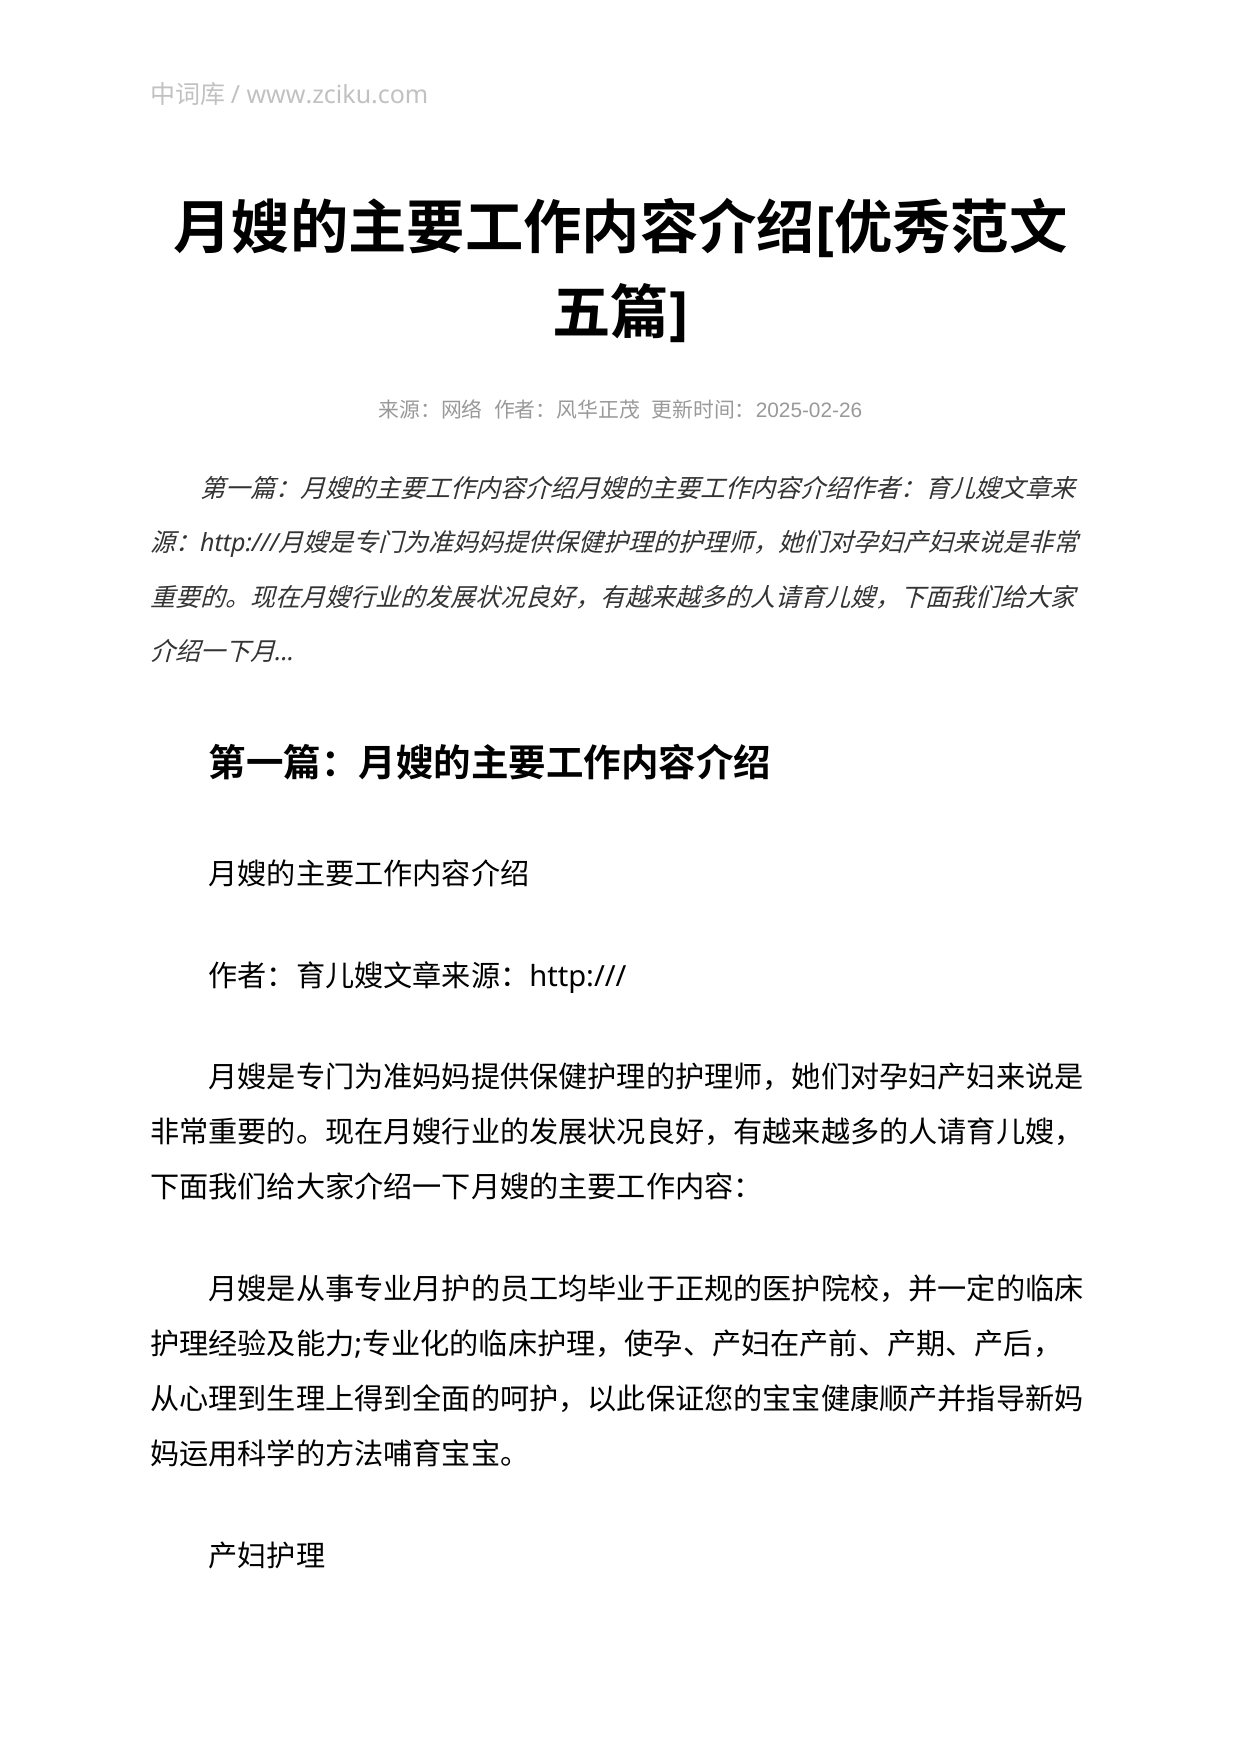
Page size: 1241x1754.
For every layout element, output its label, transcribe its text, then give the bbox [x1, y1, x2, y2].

text 第一篇：月嫂的主要工作内容介绍 [150, 733, 1090, 787]
text 第一篇：月嫂的主要工作内容介绍月嫂的主要工作内容介绍作者：育儿嫂文章来源：http:///月嫂是专门为准妈妈提供保健护理的护理师，她们对孕妇产妇来说是非常重要的。现在月嫂行业的发展状况良好，有越来越多的人请育儿嫂，下面我们给大家介绍一下月... [150, 468, 1090, 668]
text 作者：育儿嫂文章来源：http:/// [150, 952, 1090, 994]
text 产妇护理 [150, 1532, 1090, 1574]
text 月嫂是从事专业月护的员工均毕业于正规的医护院校，并一定的临床护理经验及能力;专业化的临床护理，使孕、产妇在产前、产期、产后，从心理到生理上得到全面的呵护，以此保证您的宝宝健康顺产并指导新妈妈运用科学的方法哺育宝宝。 [150, 1266, 1090, 1473]
text 来源：网络 作者：风华正茂 更新时间：2025-02-26 [150, 398, 1090, 422]
subtitle 月嫂的主要工作内容介绍[优秀范文五篇] [150, 181, 1090, 351]
text 月嫂是专门为准妈妈提供保健护理的护理师，她们对孕妇产妇来说是非常重要的。现在月嫂行业的发展状况良好，有越来越多的人请育儿嫂，下面我们给大家介绍一下月嫂的主要工作内容： [150, 1054, 1090, 1206]
text 月嫂的主要工作内容介绍 [150, 850, 1090, 893]
